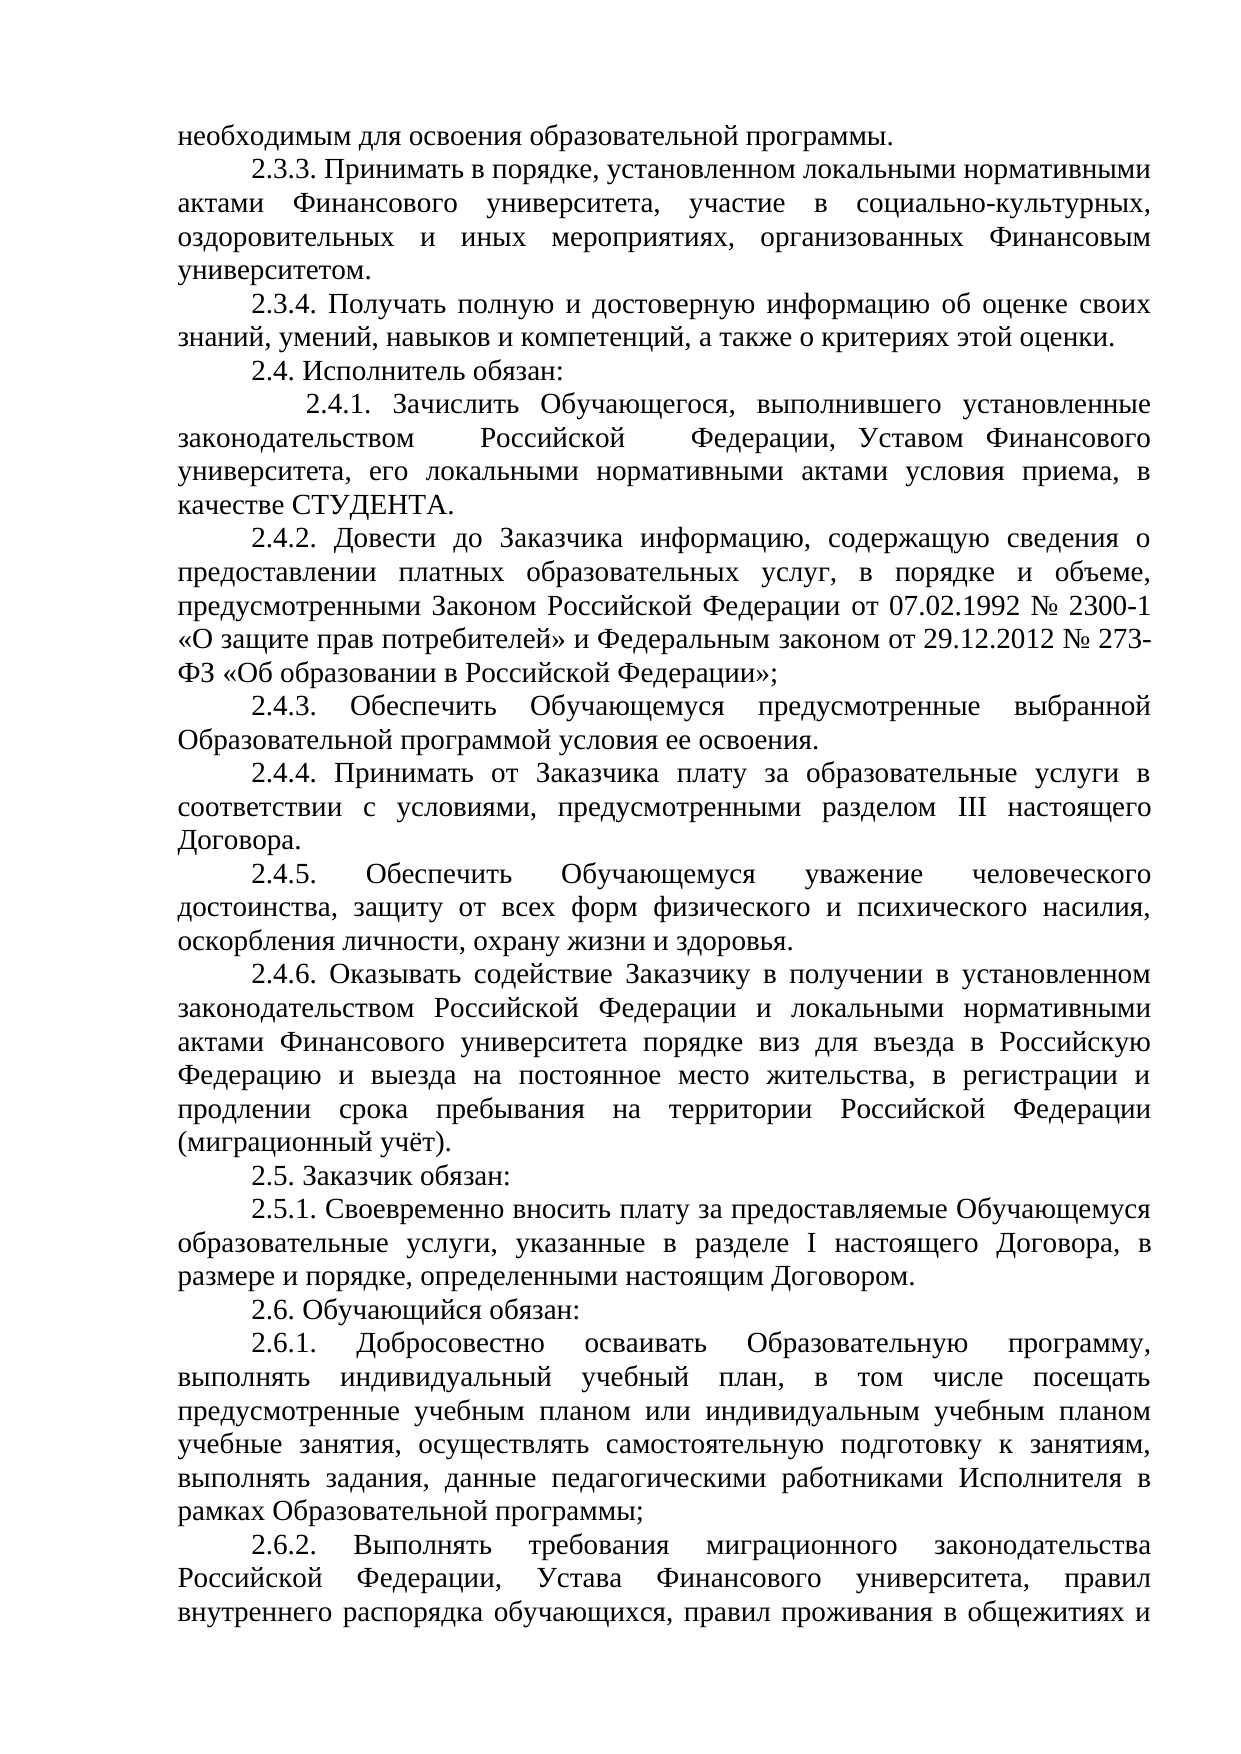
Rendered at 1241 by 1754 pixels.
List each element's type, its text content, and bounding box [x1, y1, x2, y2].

text 2.6.1. Добросовестно осваивать Образовательную программу, выполнять индивидуальный учебный план, в том числе посещать предусмотренные учебным планом или индивидуальным учебным планом учебные занятия, осуществлять самостоятельную подготовку к занятиям, выполнять задания, данные педагогическими работниками Исполнителя в рамках Образовательной программы; [177, 1326, 1152, 1527]
text 2.4.3. Обеспечить Обучающемуся предусмотренные выбранной Образовательной программой условия ее освоения. [177, 688, 1152, 755]
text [177, 118, 1152, 152]
text 2.5. Заказчик обязан: [177, 1158, 1152, 1191]
text 2.4.1. Зачислить Обучающегося, выполнившего установленные законодательством Российской Федерации, Уставом Финансового университета, его локальными нормативными актами условия приема, в качестве СТУДЕНТА. [177, 386, 1152, 521]
text 2.4.5. Обеспечить Обучающемуся уважение человеческого достоинства, защиту от всех форм физического и психического насилия, оскорбления личности, охрану жизни и здоровья. [177, 856, 1152, 957]
text 2.3.3. Принимать в порядке, установленном локальными нормативными актами Финансового университета, участие в социально-культурных, оздоровительных и иных мероприятиях, организованных Финансовым университетом. [177, 152, 1152, 286]
text 2.4.4. Принимать от Заказчика плату за образовательные услуги в соответствии с условиями, предусмотренными разделом III настоящего Договора. [177, 755, 1152, 856]
text 2.4.2. Довести до Заказчика информацию, содержащую сведения о предоставлении платных образовательных услуг, в порядке и объеме, предусмотренными Законом Российской Федерации от 07.02.1992 № 2300-1 «О защите прав потребителей» и Федеральным законом от 29.12.2012 № 273-ФЗ «Об образовании в Российской Федерации»; [177, 521, 1152, 688]
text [177, 1527, 1152, 1627]
text 2.4.6. Оказывать содействие Заказчику в получении в установленном законодательством Российской Федерации и локальными нормативными актами Финансового университета порядке виз для въезда в Российскую Федерацию и выезда на постоянное место жительства, в регистрации и продлении срока пребывания на территории Российской Федерации (миграционный учёт). [177, 957, 1152, 1158]
text 2.6. Обучающийся обязан: [177, 1292, 1152, 1326]
text 2.5.1. Своевременно вносить плату за предоставляемые Обучающемуся образовательные услуги, указанные в разделе I настоящего Договора, в размере и порядке, определенными настоящим Договором. [177, 1191, 1152, 1292]
text 2.3.4. Получать полную и достоверную информацию об оценке своих знаний, умений, навыков и компетенций, а также о критериях этой оценки. [177, 286, 1152, 353]
text 2.4. Исполнитель обязан: [177, 353, 1152, 386]
